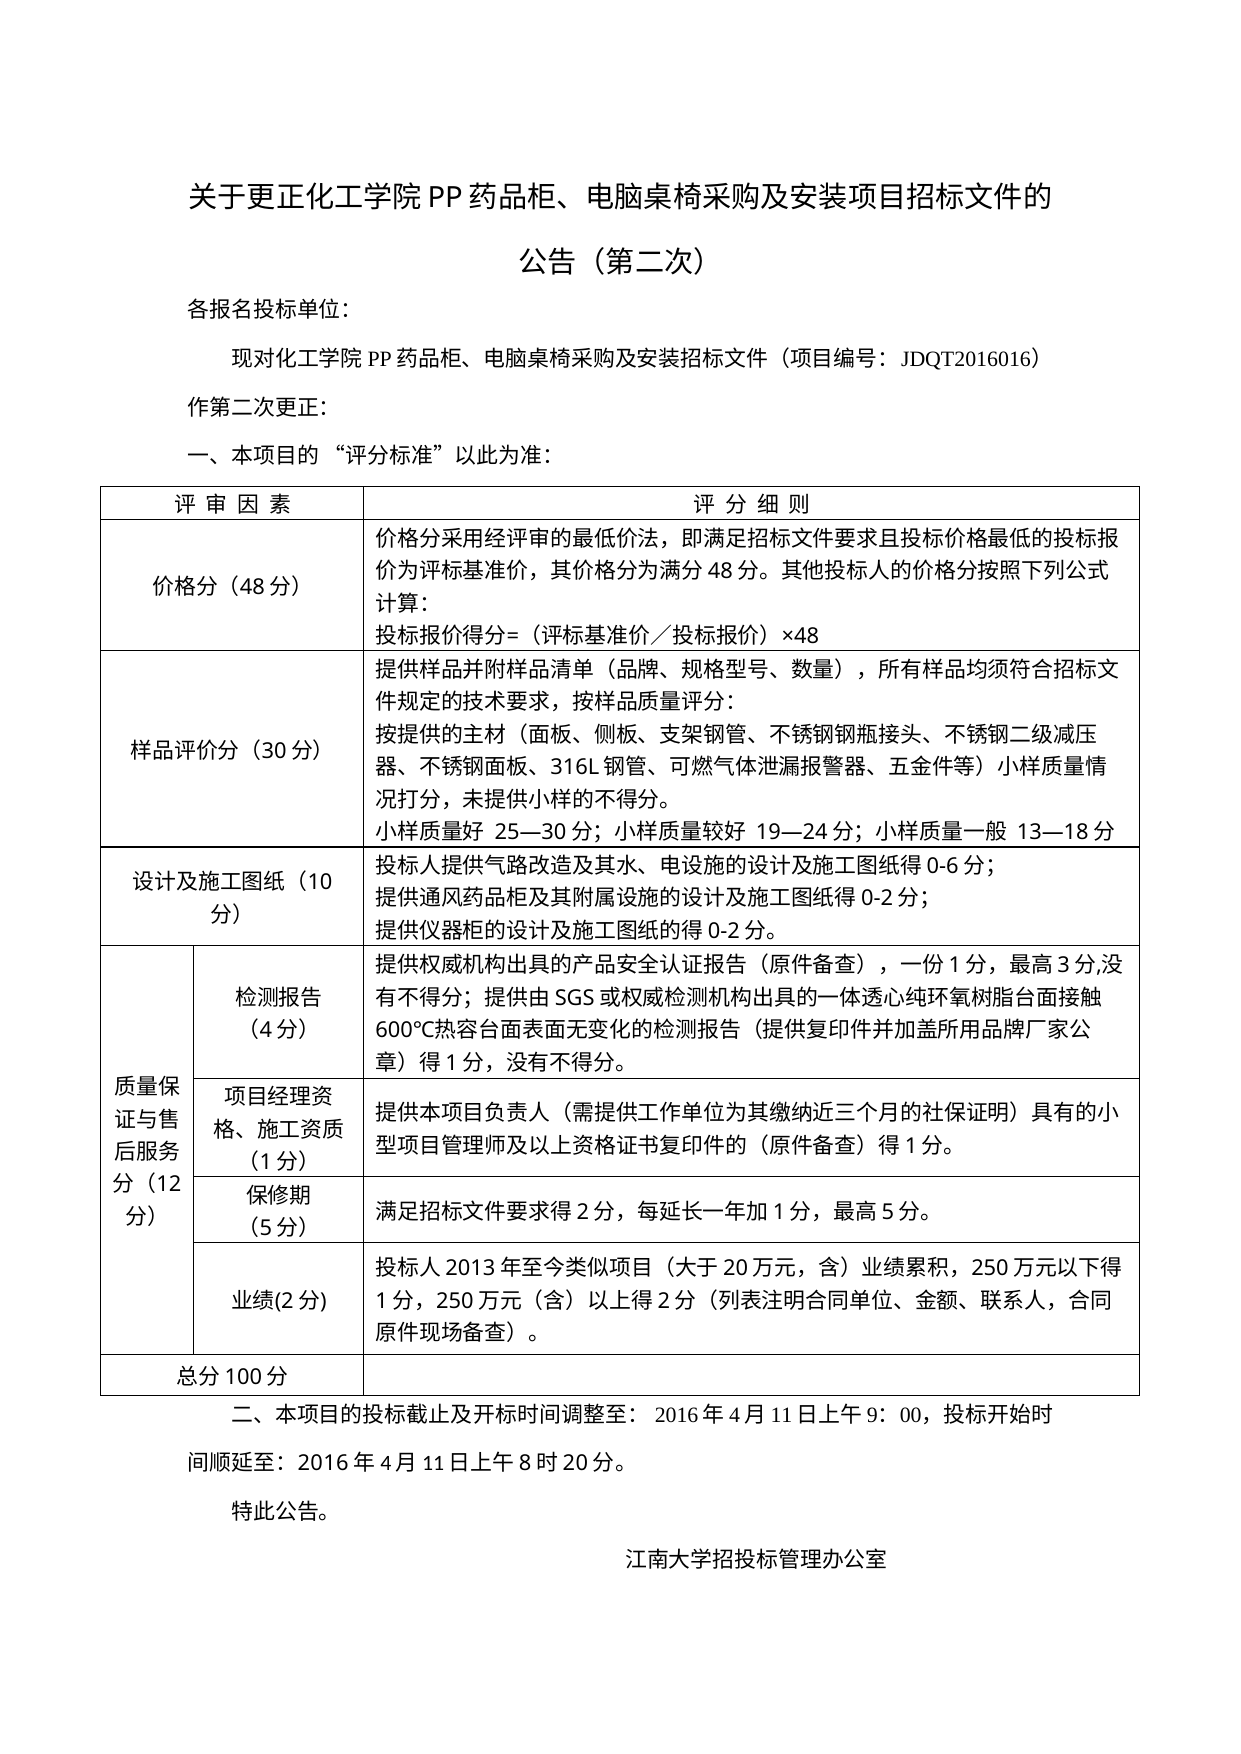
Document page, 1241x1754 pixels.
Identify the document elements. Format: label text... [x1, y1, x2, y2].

text 一、本项目的 “评分标准”以此为准： [187, 437, 1053, 470]
table_cell 总分100分 [101, 1355, 363, 1395]
text 特此公告。 [187, 1493, 1053, 1526]
table_cell 保修期 （5分） [194, 1177, 363, 1242]
text 关于更正化工学院PP药品柜、电脑桌椅采购及安装项目招标文件的公告（第二次） [187, 162, 1053, 292]
table_cell 投标人2013年至今类似项目（大于20万元，含）业绩累积，250万元以下得1分，250万元（含）以上得2分（列表注明合同单位、金额、联系人，合同原件现场备查）。 [364, 1243, 1139, 1354]
table_cell 质量保证与售后服务分（12分） [101, 946, 193, 1354]
table_cell 投标人提供气路改造及其水、电设施的设计及施工图纸得0-6分； 提供通风药品柜及其附属设施的设计及施工图纸得0-2分； 提供仪器柜的设计及施工图纸的得0-2分。 [364, 848, 1139, 945]
text 二、本项目的投标截止及开标时间调整至： 2016年4月11日上午9：00，投标开始时间顺延至：2016年4月11日上午8时20分。 [187, 1396, 1053, 1477]
table_cell [364, 1355, 1139, 1395]
text 各报名投标单位： [187, 292, 1053, 324]
table_cell 项目经理资格、施工资质（1分） [194, 1079, 363, 1176]
table_cell 价格分（48分） [101, 520, 363, 650]
table_cell 提供本项目负责人（需提供工作单位为其缴纳近三个月的社保证明）具有的小型项目管理师及以上资格证书复印件的（原件备查）得1分。 [364, 1079, 1139, 1176]
table_header 评 分 细 则 [364, 487, 1139, 519]
text 现对化工学院PP药品柜、电脑桌椅采购及安装招标文件（项目编号：JDQT2016016）作第二次更正： [187, 340, 1053, 422]
table_cell 检测报告 （4分） [194, 946, 363, 1078]
text 江南大学招投标管理办公室 [187, 1542, 1053, 1574]
table_cell 设计及施工图纸（10分） [101, 848, 363, 945]
table_cell 提供样品并附样品清单（品牌、规格型号、数量），所有样品均须符合招标文件规定的技术要求，按样品质量评分： 按提供的主材（面板、侧板、支架钢管、不锈钢钢瓶接头、不锈钢二级减压器、不锈钢面板、316L钢管、可燃气体泄漏报警器、五金件等）小样质量情况打分，未提供小样的不得分。 小样质量好 25—30分；小样质量较好 19—24分；小样质量一般 13—18分 [364, 651, 1139, 846]
table_cell 样品评价分（30分） [101, 651, 363, 846]
table_cell 提供权威机构出具的产品安全认证报告（原件备查），一份1分，最高3分,没有不得分；提供由SGS或权威检测机构出具的一体透心纯环氧树脂台面接触600℃热容台面表面无变化的检测报告（提供复印件并加盖所用品牌厂家公章）得1分，没有不得分。 [364, 946, 1139, 1078]
table_cell 价格分采用经评审的最低价法，即满足招标文件要求且投标价格最低的投标报价为评标基准价，其价格分为满分48分。其他投标人的价格分按照下列公式计算： 投标报价得分=（评标基准价／投标报价）×48 [364, 520, 1139, 650]
table_header 评 审 因 素 [101, 487, 363, 519]
table_cell 业绩(2分) [194, 1243, 363, 1354]
table_cell 满足招标文件要求得2分，每延长一年加1分，最高5分。 [364, 1177, 1139, 1242]
